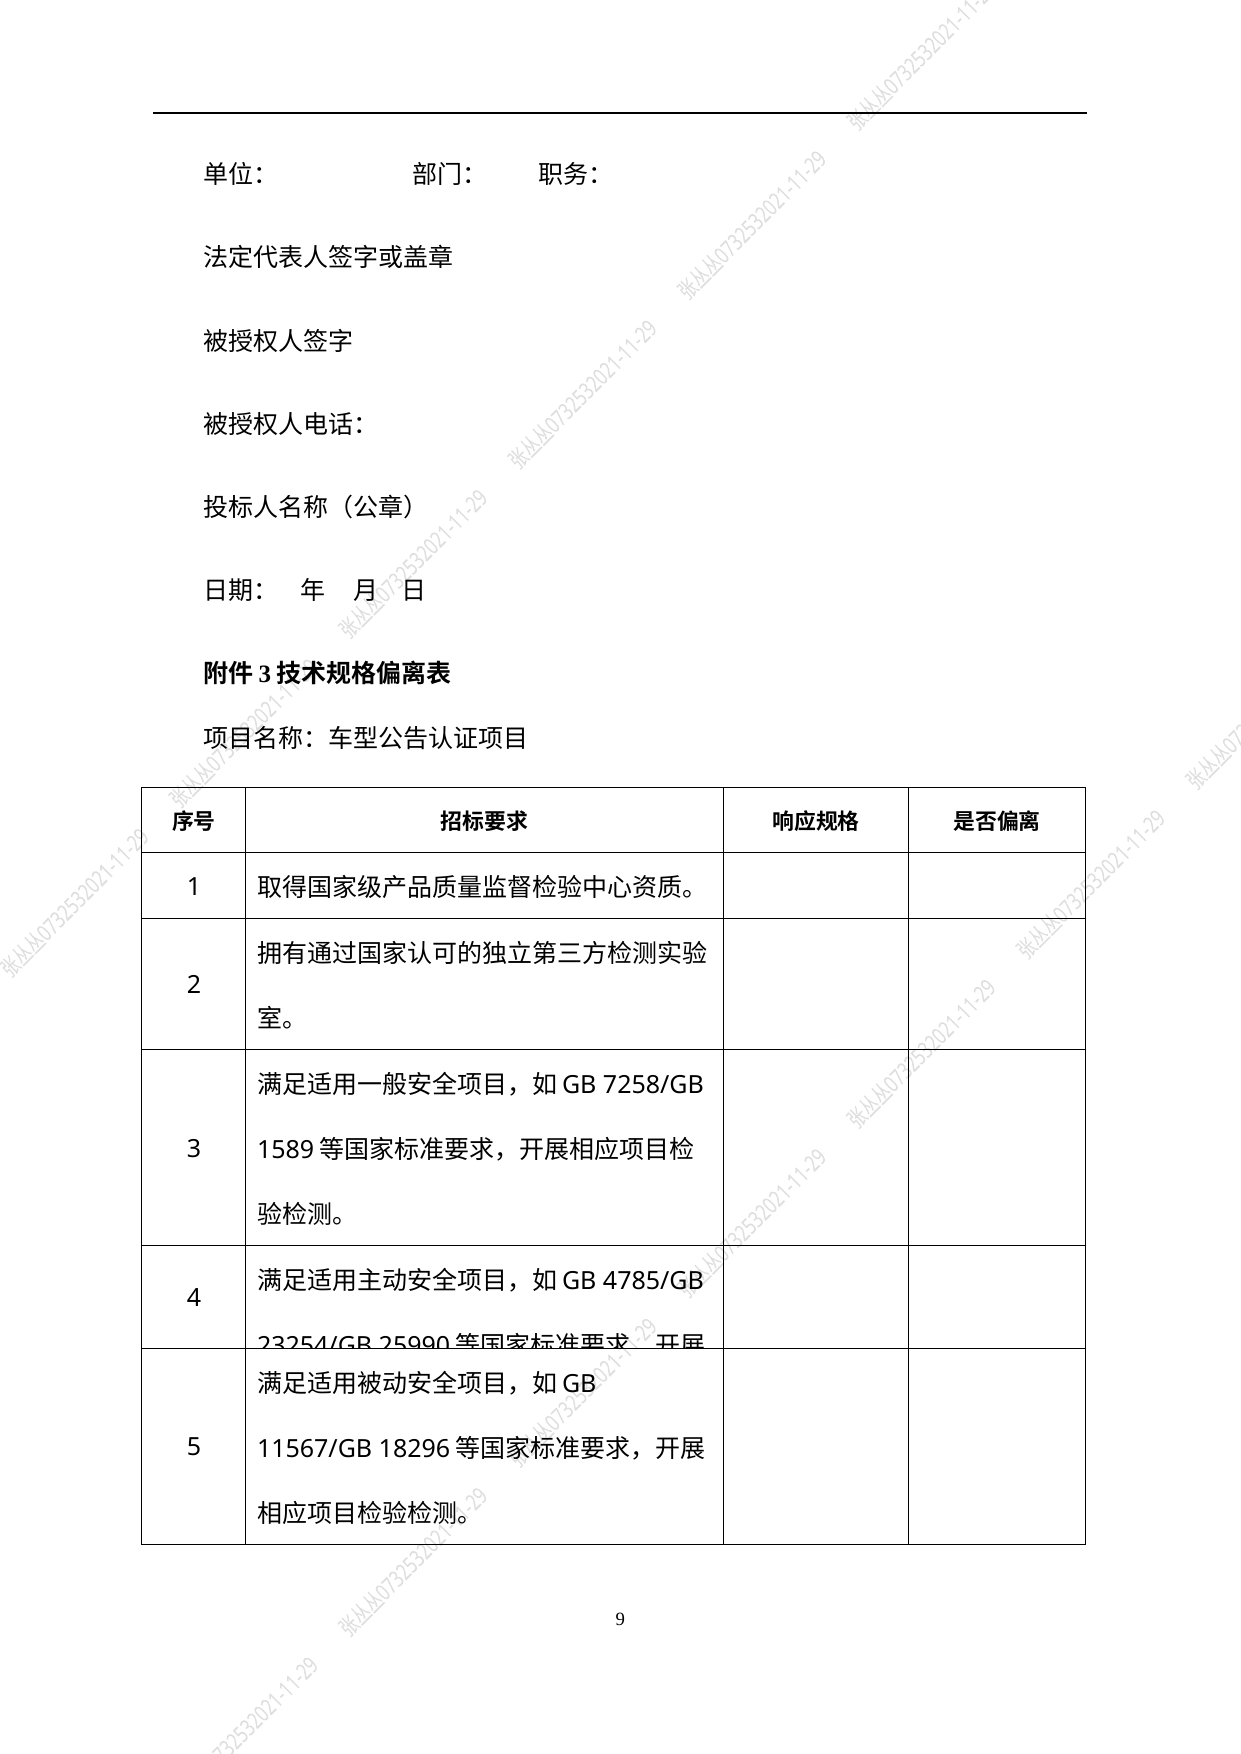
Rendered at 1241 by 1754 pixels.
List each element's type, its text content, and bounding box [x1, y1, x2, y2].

text 日期： 年 月 日 [153, 556, 1087, 621]
table_cell 拥有通过国家认可的独立第三方检测实验室。 [246, 919, 723, 1049]
text 被授权人电话： [153, 390, 1087, 455]
table_cell [724, 1050, 908, 1245]
table_cell [909, 1349, 1085, 1544]
text 项目名称：车型公告认证项目 [153, 704, 1087, 769]
table_header 是否偏离 [909, 788, 1085, 852]
table_cell 1 [142, 853, 245, 918]
table_cell [909, 1246, 1085, 1348]
table_cell 2 [142, 919, 245, 1049]
table_cell 满足适用被动安全项目，如GB 11567/GB 18296等国家标准要求，开展相应项目检验检测。 [246, 1349, 723, 1544]
table_cell [724, 1349, 908, 1544]
text 单位： 部门： 职务： [153, 140, 1087, 205]
text 被授权人签字 [153, 307, 1087, 372]
table_header 响应规格 [724, 788, 908, 852]
table_cell [724, 1246, 908, 1348]
table_cell 满足适用一般安全项目，如GB 7258/GB 1589等国家标准要求，开展相应项目检验检测。 [246, 1050, 723, 1245]
table_header 序号 [142, 788, 245, 852]
text 附件3技术规格偏离表 [153, 639, 1087, 704]
table_cell [909, 1050, 1085, 1245]
table_cell [909, 919, 1085, 1049]
table_cell 3 [142, 1050, 245, 1245]
table_cell [724, 919, 908, 1049]
text 法定代表人签字或盖章 [153, 223, 1087, 288]
table_cell [909, 853, 1085, 918]
text 投标人名称（公章） [153, 473, 1087, 538]
table_cell [724, 853, 908, 918]
table_cell 取得国家级产品质量监督检验中心资质。 [246, 853, 723, 918]
table_header 招标要求 [246, 788, 723, 852]
table_cell 4 [142, 1246, 245, 1348]
table_cell 5 [142, 1349, 245, 1544]
table_cell 满足适用主动安全项目，如GB 4785/GB 23254/GB 25990等国家标准要求，开展相应项目检验检测。 [246, 1246, 723, 1348]
